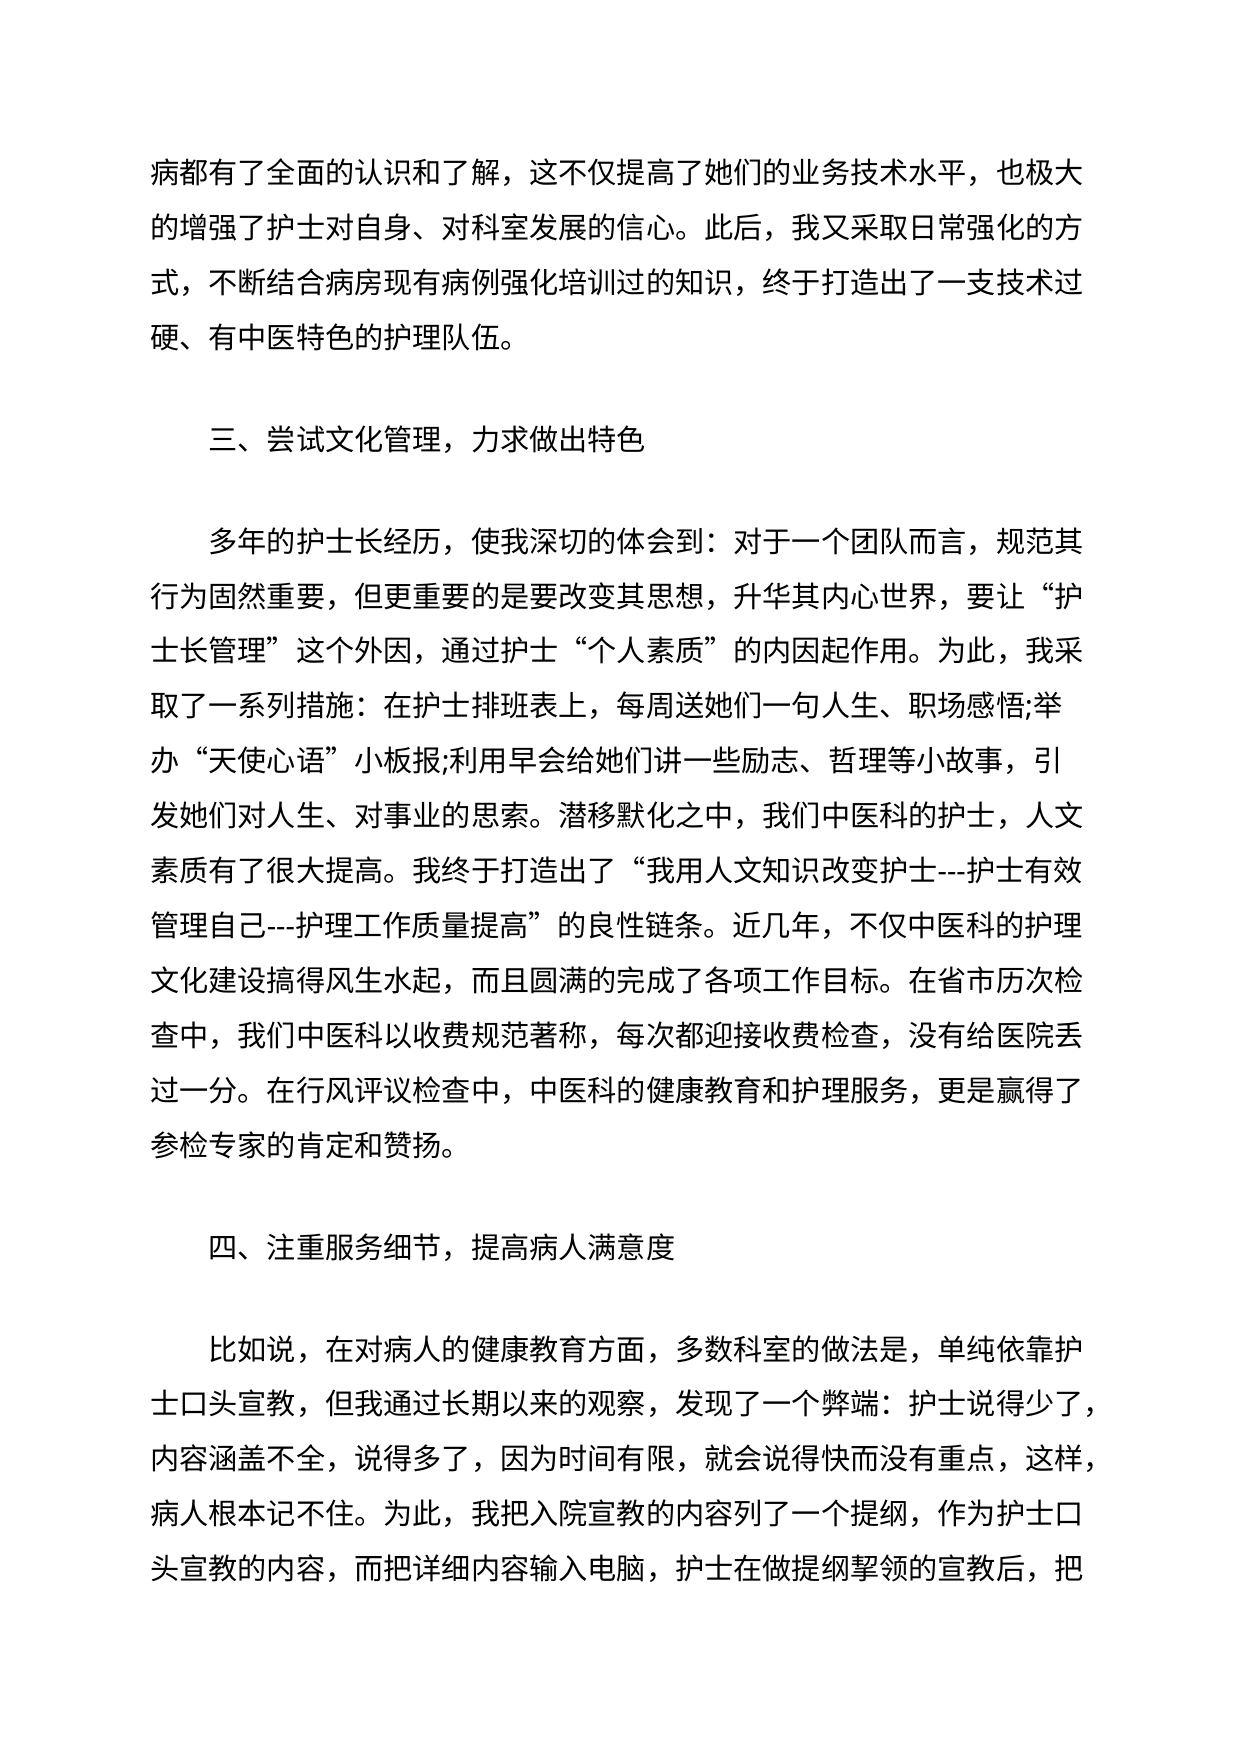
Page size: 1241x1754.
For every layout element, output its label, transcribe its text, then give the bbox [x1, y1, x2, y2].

text 多年的护士长经历，使我深切的体会到：对于一个团队而言，规范其行为固然重要，但更重要的是要改变其思想，升华其内心世界，要让“护士长管理”这个外因，通过护士“个人素质”的内因起作用。为此，我采取了一系列措施：在护士排班表上，每周送她们一句人生、职场感悟;举办“天使心语”小板报;利用早会给她们讲一些励志、哲理等小故事，引发她们对人生、对事业的思索。潜移默化之中，我们中医科的护士，人文素质有了很大提高。我终于打造出了“我用人文知识改变护士---护士有效管理自己---护理工作质量提高”的良性链条。近几年，不仅中医科的护理文化建设搞得风生水起，而且圆满的完成了各项工作目标。在省市历次检查中，我们中医科以收费规范著称，每次都迎接收费检查，没有给医院丢过一分。在行风评议检查中，中医科的健康教育和护理服务，更是赢得了参检专家的肯定和赞扬。 [150, 518, 1090, 1165]
text 三、尝试文化管理，力求做出特色 [150, 416, 1090, 459]
text 四、注重服务细节，提高病人满意度 [150, 1224, 1090, 1267]
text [150, 1326, 1090, 1588]
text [150, 150, 1090, 357]
